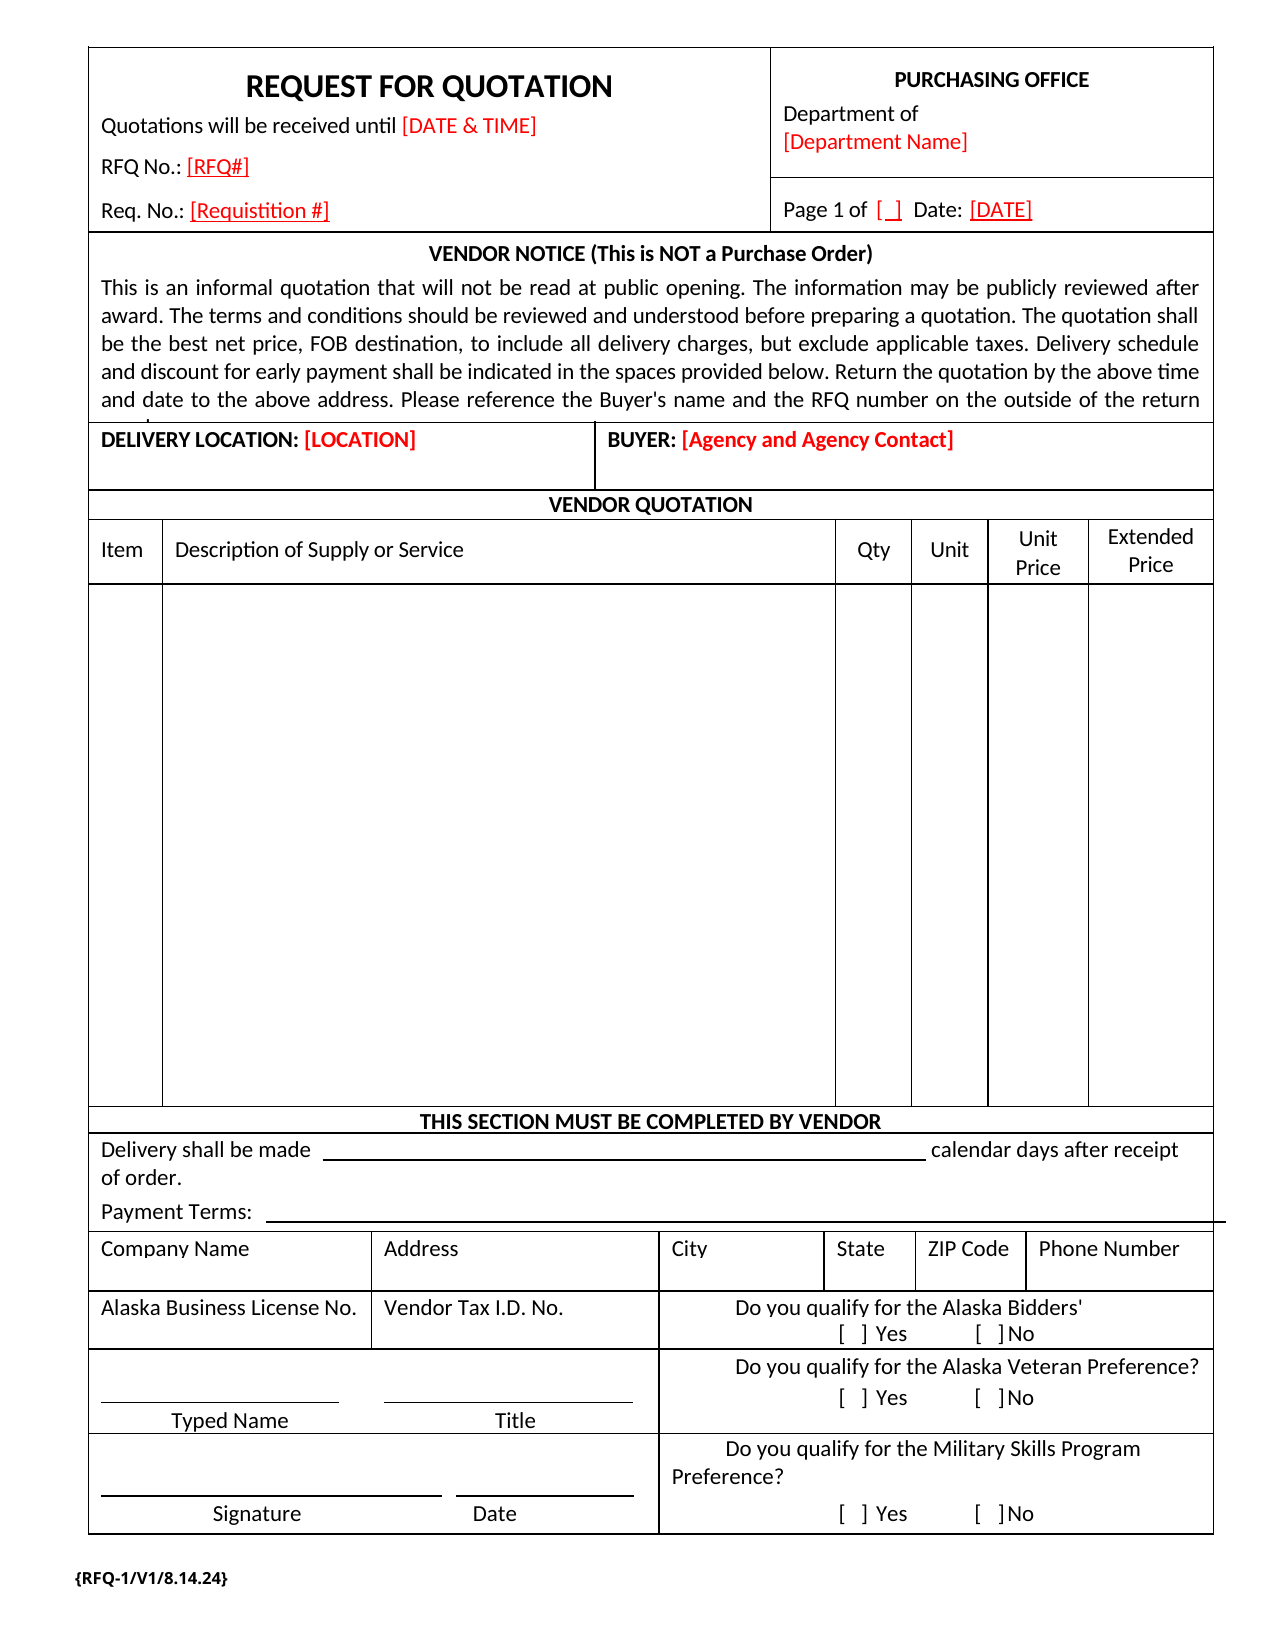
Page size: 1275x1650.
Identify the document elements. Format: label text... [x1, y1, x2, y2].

table_cell Alaska Business License No. [89, 1292, 371, 1317]
table_cell [89, 1258, 371, 1290]
table_cell [1027, 1258, 1213, 1290]
table_cell [825, 1258, 915, 1290]
table_cell Address [372, 1232, 658, 1258]
table_cell [836, 585, 911, 1106]
table_cell Delivery shall be made calendar days after receipt of order. Payment Terms: [89, 1134, 1213, 1231]
table_cell [ ] Yes [ ] No [660, 1317, 1213, 1348]
table_cell Qty [836, 520, 911, 583]
table_cell [660, 1258, 823, 1290]
table_cell Item [89, 520, 162, 583]
table_cell State [825, 1232, 915, 1258]
table_cell Do you qualify for the Military Skills Program Preference? [660, 1434, 1213, 1496]
table_cell Page 1 of [ ] Date: [DATE] [771, 178, 1213, 231]
table_cell [89, 1317, 371, 1348]
table_cell Vendor Tax I.D. No. [372, 1292, 658, 1317]
table_cell VENDOR NOTICE (This is NOT a Purchase Order) This is an informal quotation that will not be read at public opening. The information may be publicly reviewed after award. The terms and conditions should be reviewed and understood before preparing a quotation. The quotation shall be the best net price, FOB destination, to include all delivery charges, but exclude applicable taxes. Delivery schedule and discount for early payment shall be indicated in the spaces provided below. Return the quotation by the above time and date to the above address. Please reference the Buyer's name and the RFQ number on the outside of the return envelope. [89, 233, 1213, 421]
table_cell [989, 585, 1088, 1106]
table_cell [ ] Yes [ ] No [660, 1496, 1213, 1533]
table_cell Do you qualify for the Alaska Bidders' Preference? [660, 1292, 1213, 1317]
table_cell [163, 585, 835, 1106]
table_cell ZIP Code [916, 1232, 1025, 1258]
table_header PURCHASING OFFICE Department of [Department Name] [771, 48, 1213, 177]
table_cell [ ] Yes [ ] No [660, 1380, 1213, 1433]
table_cell THIS SECTION MUST BE COMPLETED BY VENDOR [89, 1107, 1213, 1132]
table_cell [89, 585, 162, 1106]
table_cell Phone Number [1027, 1232, 1213, 1258]
table_cell Extended Price [1089, 520, 1213, 583]
table_cell [1089, 585, 1213, 1106]
table_cell VENDOR QUOTATION [89, 491, 1213, 518]
table_cell Unit Price [989, 520, 1088, 583]
table_cell BUYER: [Agency and Agency Contact] [596, 423, 1213, 489]
table_cell Title [371, 1350, 658, 1433]
table_cell Do you qualify for the Alaska Veteran Preference? [660, 1350, 1213, 1380]
table_cell [372, 1258, 658, 1290]
table_cell Company Name [89, 1232, 371, 1258]
table_cell [916, 1258, 1025, 1290]
table_cell [372, 1317, 658, 1348]
table_header REQUEST FOR QUOTATION Quotations will be received until [DATE & TIME] RFQ No.: [RFQ#] Req. No.: [Requistition #] [89, 48, 770, 231]
table_cell DELIVERY LOCATION: [LOCATION] [89, 423, 594, 489]
table_cell Typed Name [89, 1350, 371, 1433]
table_cell Signature Date [89, 1434, 658, 1533]
table_cell Description of Supply or Service [163, 520, 835, 583]
table_cell [912, 585, 987, 1106]
table_cell City [660, 1232, 823, 1258]
table_cell Unit [912, 520, 987, 583]
